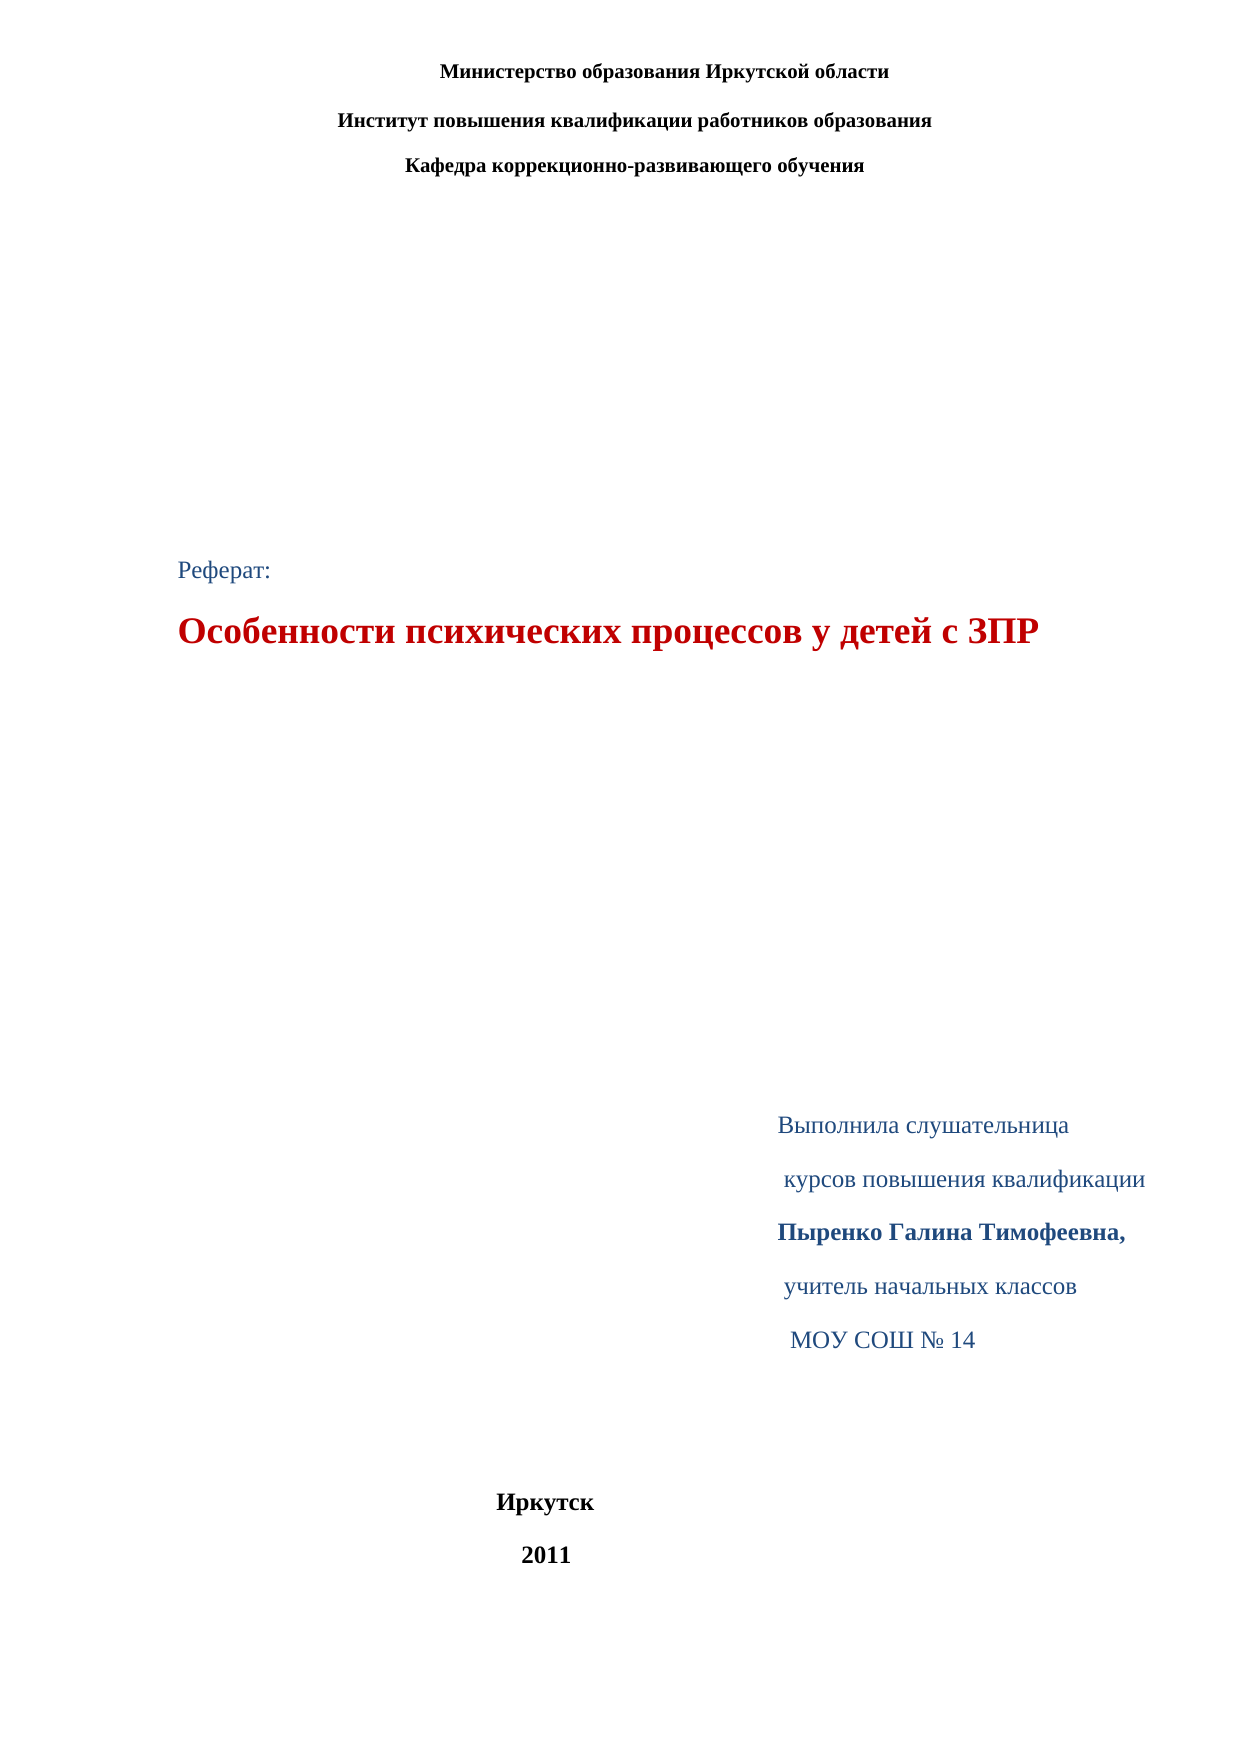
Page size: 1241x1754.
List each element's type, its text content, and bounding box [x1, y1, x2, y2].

text Пыренко Галина Тимофеевна, [177, 1217, 1152, 1246]
text Кафедра коррекционно-развивающего обучения [118, 152, 1152, 177]
text 2011 [177, 1541, 1152, 1569]
text учитель начальных классов [177, 1271, 1152, 1300]
text МОУ СОШ № 14 [177, 1325, 1152, 1354]
text Иркутск [177, 1487, 1152, 1516]
text Выполнила слушательница [177, 1110, 1152, 1138]
text Министерство образования Иркутской области [177, 59, 1152, 83]
text Особенности психических процессов у детей с ЗПР [177, 608, 1152, 652]
text Реферат: [177, 555, 1152, 583]
text Институт повышения квалификации работников образования [118, 108, 1152, 132]
text курсов повышения квалификации [177, 1164, 1152, 1192]
